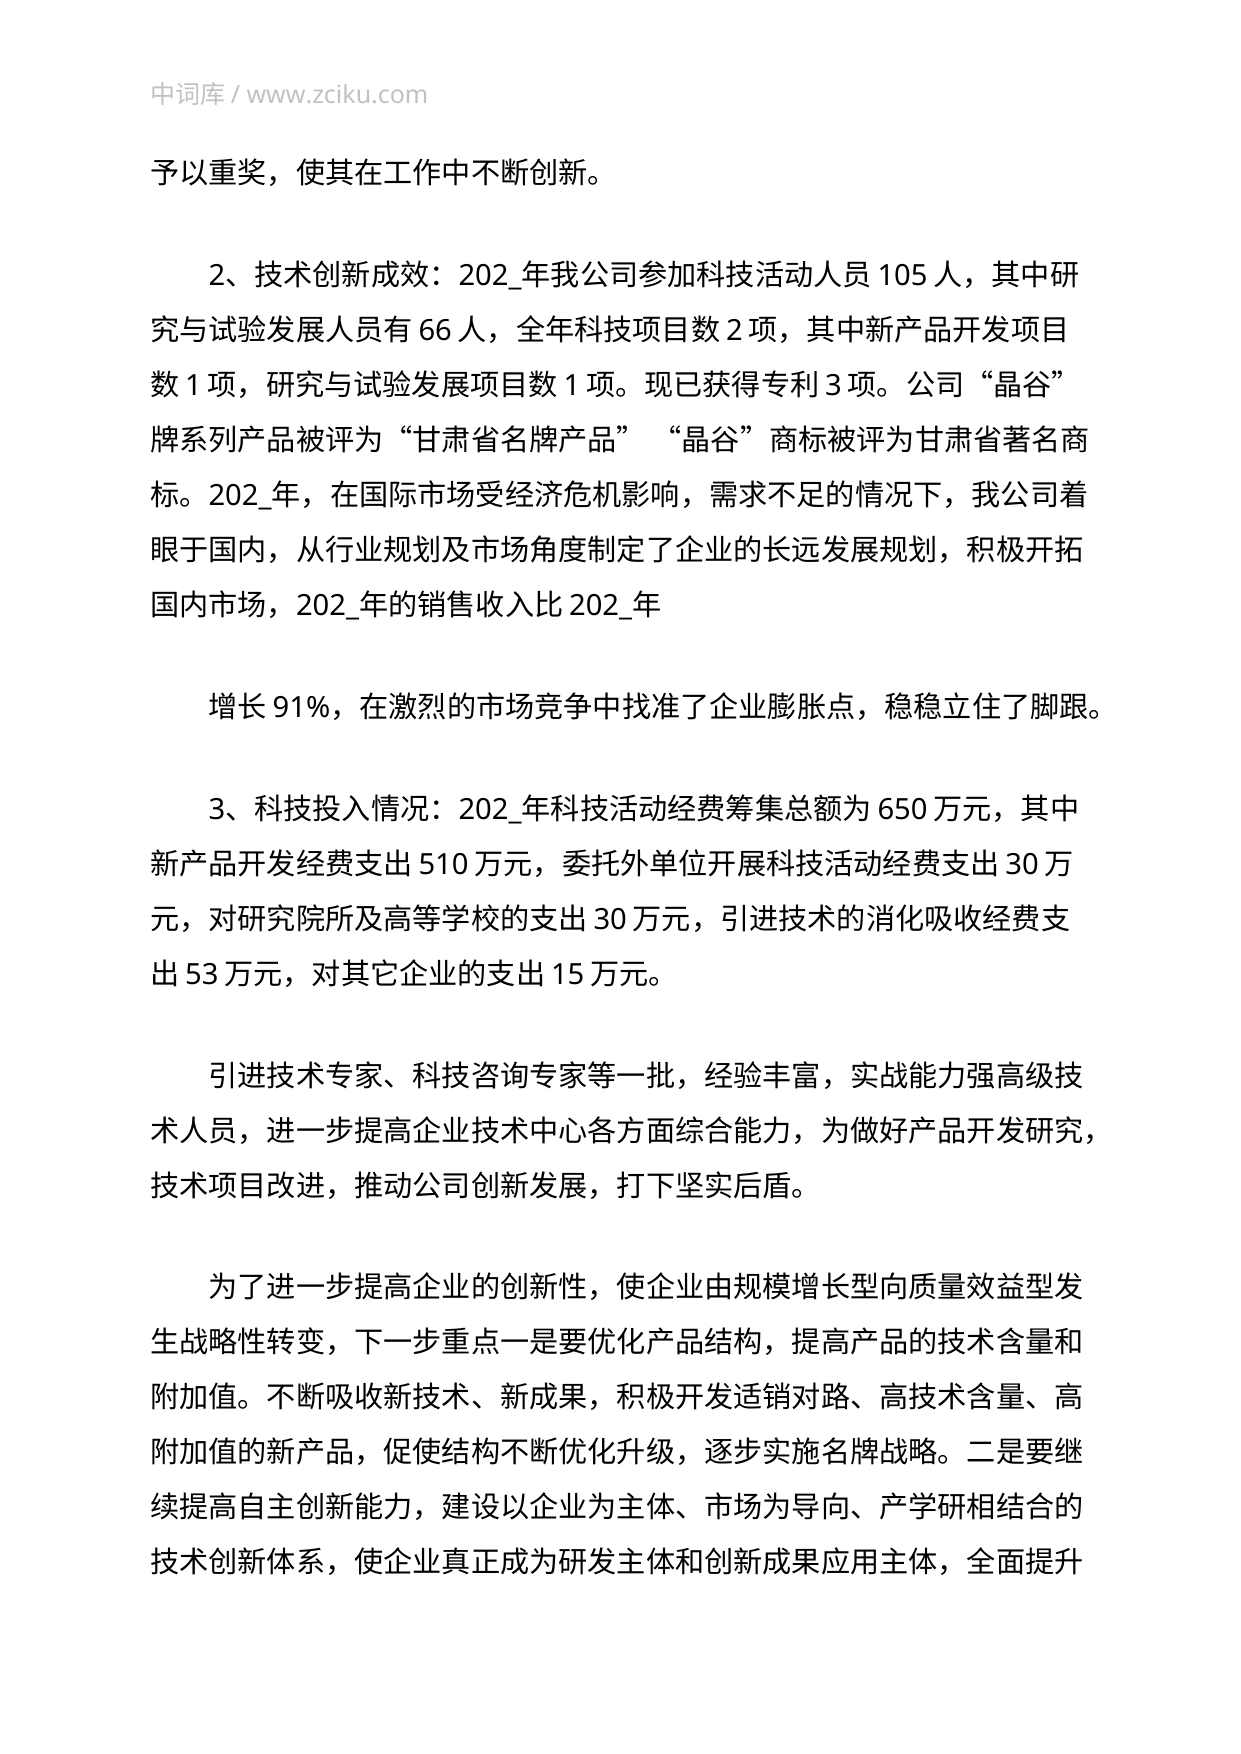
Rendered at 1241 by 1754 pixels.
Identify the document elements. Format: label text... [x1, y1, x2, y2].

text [150, 150, 1090, 192]
text 3、科技投入情况：202_年科技活动经费筹集总额为650万元，其中新产品开发经费支出510万元，委托外单位开展科技活动经费支出30万元，对研究院所及高等学校的支出30万元，引进技术的消化吸收经费支出53万元，对其它企业的支出15万元。 [150, 786, 1090, 993]
text 2、技术创新成效：202_年我公司参加科技活动人员105人，其中研究与试验发展人员有66人，全年科技项目数2项，其中新产品开发项目数1项，研究与试验发展项目数1项。现已获得专利3项。公司“晶谷”牌系列产品被评为“甘肃省名牌产品” “晶谷”商标被评为甘肃省著名商标。202_年，在国际市场受经济危机影响，需求不足的情况下，我公司着眼于国内，从行业规划及市场角度制定了企业的长远发展规划，积极开拓国内市场，202_年的销售收入比202_年 [150, 252, 1090, 624]
text 增长91%，在激烈的市场竞争中找准了企业膨胀点，稳稳立住了脚跟。 [150, 683, 1090, 726]
text 引进技术专家、科技咨询专家等一批，经验丰富，实战能力强高级技术人员，进一步提高企业技术中心各方面综合能力，为做好产品开发研究，技术项目改进，推动公司创新发展，打下坚实后盾。 [150, 1052, 1090, 1204]
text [150, 1264, 1090, 1581]
